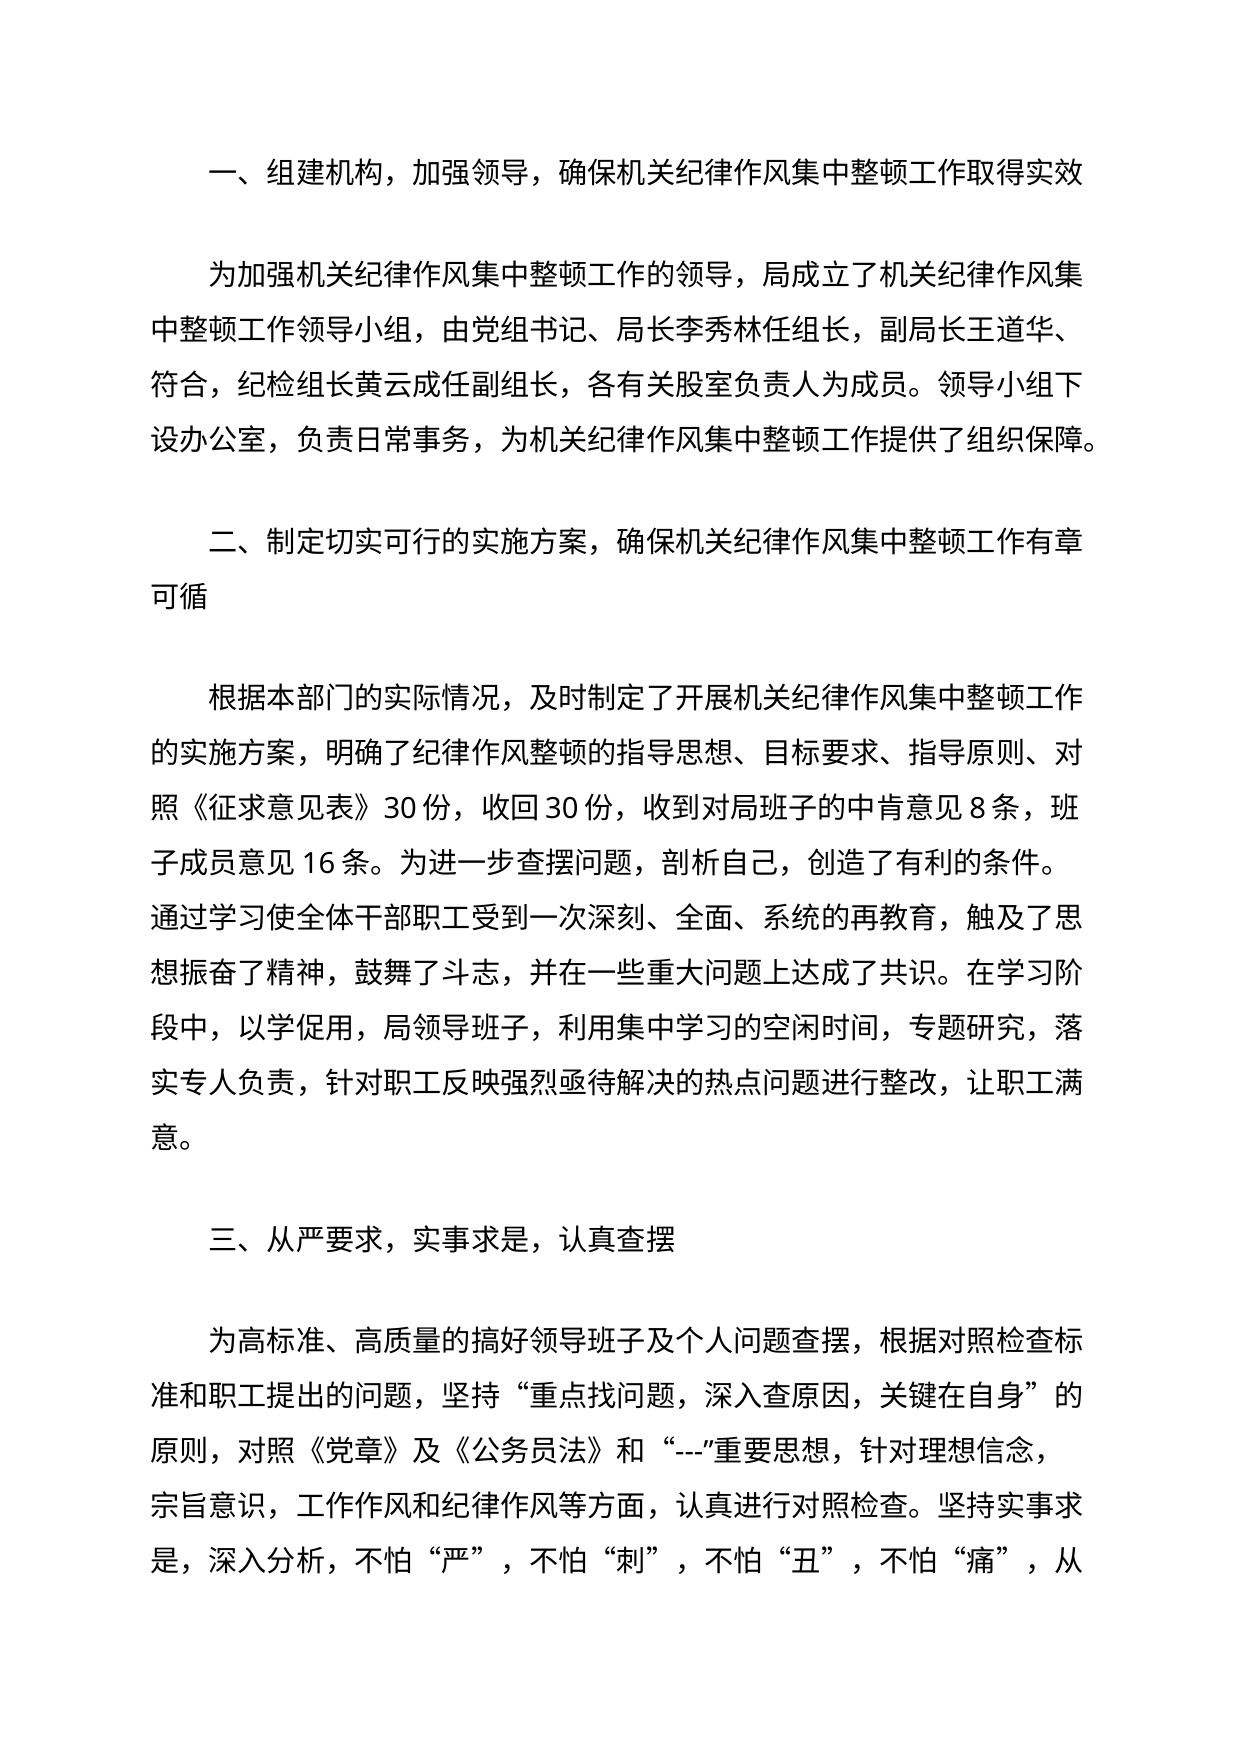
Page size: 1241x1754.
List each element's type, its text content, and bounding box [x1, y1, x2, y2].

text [150, 1318, 1090, 1580]
text 根据本部门的实际情况，及时制定了开展机关纪律作风集中整顿工作的实施方案，明确了纪律作风整顿的指导思想、目标要求、指导原则、对照《征求意见表》30份，收回30份，收到对局班子的中肯意见8条，班子成员意见16条。为进一步查摆问题，剖析自己，创造了有利的条件。通过学习使全体干部职工受到一次深刻、全面、系统的再教育，触及了思想振奋了精神，鼓舞了斗志，并在一些重大问题上达成了共识。在学习阶段中，以学促用，局领导班子，利用集中学习的空闲时间，专题研究，落实专人负责，针对职工反映强烈亟待解决的热点问题进行整改，让职工满意。 [150, 675, 1090, 1157]
text 二、制定切实可行的实施方案，确保机关纪律作风集中整顿工作有章可循 [150, 518, 1090, 615]
text 三、从严要求，实事求是，认真查摆 [150, 1216, 1090, 1258]
text 为加强机关纪律作风集中整顿工作的领导，局成立了机关纪律作风集中整顿工作领导小组，由党组书记、局长李秀林任组长，副局长王道华、符合，纪检组长黄云成任副组长，各有关股室负责人为成员。领导小组下设办公室，负责日常事务，为机关纪律作风集中整顿工作提供了组织保障。 [150, 252, 1090, 459]
text 一、组建机构，加强领导，确保机关纪律作风集中整顿工作取得实效 [150, 150, 1090, 192]
